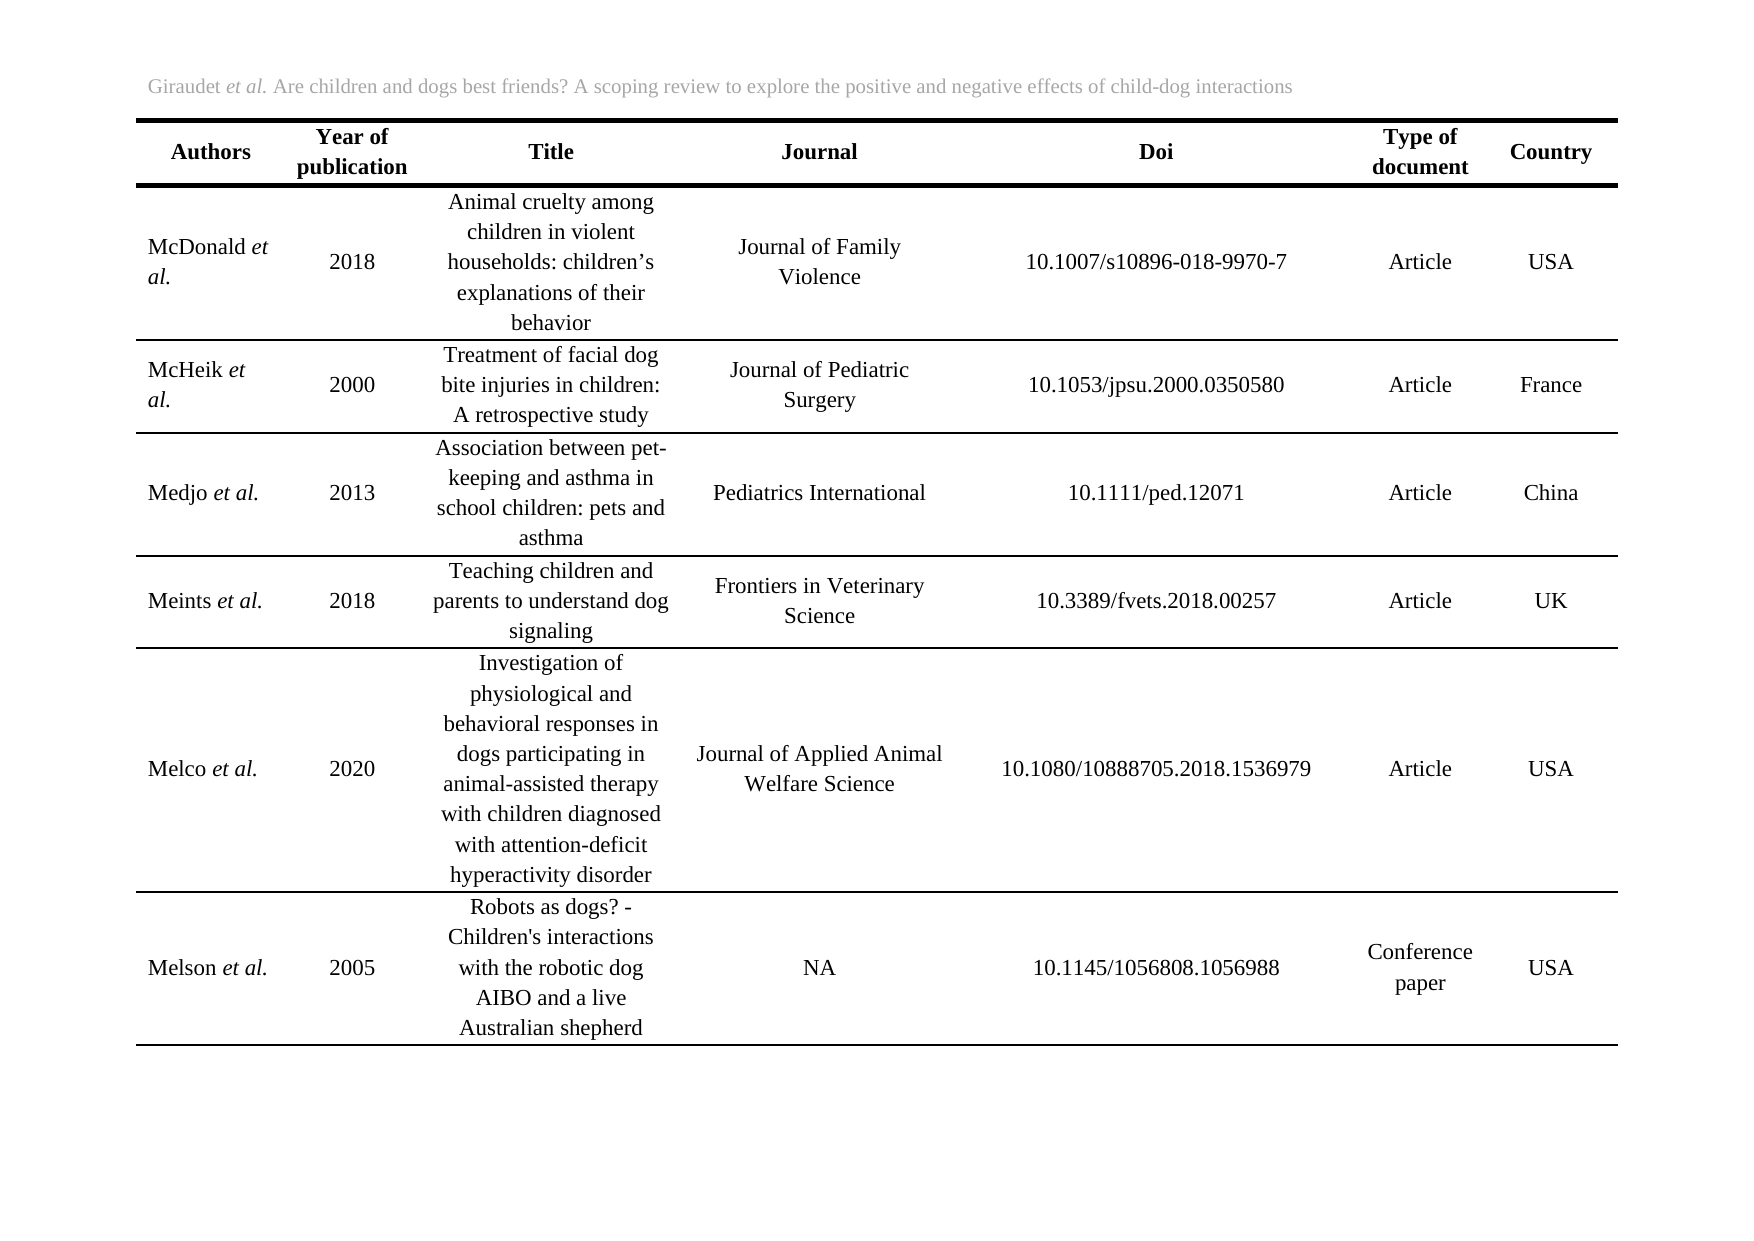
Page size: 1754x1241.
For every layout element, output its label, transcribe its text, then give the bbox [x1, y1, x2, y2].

table_cell USA [1484, 649, 1617, 891]
table_cell 10.1053/jpsu.2000.0350580 [956, 341, 1356, 432]
table_cell Animal cruelty among children in violent households: children’s explanations of their behavior [419, 188, 683, 339]
table_cell Treatment of facial dog bite injuries in children: A retrospective study [419, 341, 683, 432]
table_header Doi [956, 123, 1356, 183]
table_cell Frontiers in Veterinary Science [683, 557, 956, 647]
table_cell 2020 [285, 649, 419, 891]
table_cell 10.1080/10888705.2018.1536979 [956, 649, 1356, 891]
table_cell Melson et al. [136, 893, 285, 1044]
table_cell Association between pet-keeping and asthma in school children: pets and asthma [419, 434, 683, 554]
table_cell UK [1484, 557, 1617, 647]
table_cell 2000 [285, 341, 419, 432]
table_cell Article [1356, 434, 1484, 554]
table_header Title [419, 123, 683, 183]
table_cell Journal of Family Violence [683, 188, 956, 339]
table_cell Article [1356, 341, 1484, 432]
table_cell USA [1484, 188, 1617, 339]
table_cell Journal of Pediatric Surgery [683, 341, 956, 432]
table_cell Investigation of physiological and behavioral responses in dogs participating in animal-assisted therapy with children diagnosed with attention-deficit hyperactivity disorder [419, 649, 683, 891]
table_header Type of document [1356, 123, 1484, 183]
table_cell Article [1356, 557, 1484, 647]
table_header Country [1484, 123, 1617, 183]
table_cell Article [1356, 188, 1484, 339]
table_cell 2018 [285, 557, 419, 647]
table_header Year of publication [285, 123, 419, 183]
table_cell Article [1356, 649, 1484, 891]
table_cell Conference paper [1356, 893, 1484, 1044]
table_cell 2005 [285, 893, 419, 1044]
table_cell McDonald et al. [136, 188, 285, 339]
table_cell Teaching children and parents to understand dog signaling [419, 557, 683, 647]
table_cell Meints et al. [136, 557, 285, 647]
table_cell Melco et al. [136, 649, 285, 891]
table_cell NA [683, 893, 956, 1044]
table_header Authors [136, 123, 285, 183]
table_cell 10.1111/ped.12071 [956, 434, 1356, 554]
table_cell Medjo et al. [136, 434, 285, 554]
table_cell USA [1484, 893, 1617, 1044]
table_cell Journal of Applied Animal Welfare Science [683, 649, 956, 891]
table_cell France [1484, 341, 1617, 432]
table_cell McHeik et al. [136, 341, 285, 432]
table_cell 2013 [285, 434, 419, 554]
table_header Journal [683, 123, 956, 183]
table_cell Robots as dogs? - Children's interactions with the robotic dog AIBO and a live Australian shepherd [419, 893, 683, 1044]
table_cell 10.1145/1056808.1056988 [956, 893, 1356, 1044]
table_cell 10.1007/s10896-018-9970-7 [956, 188, 1356, 339]
table_cell Pediatrics International [683, 434, 956, 554]
table_cell 10.3389/fvets.2018.00257 [956, 557, 1356, 647]
table_cell China [1484, 434, 1617, 554]
table_cell 2018 [285, 188, 419, 339]
